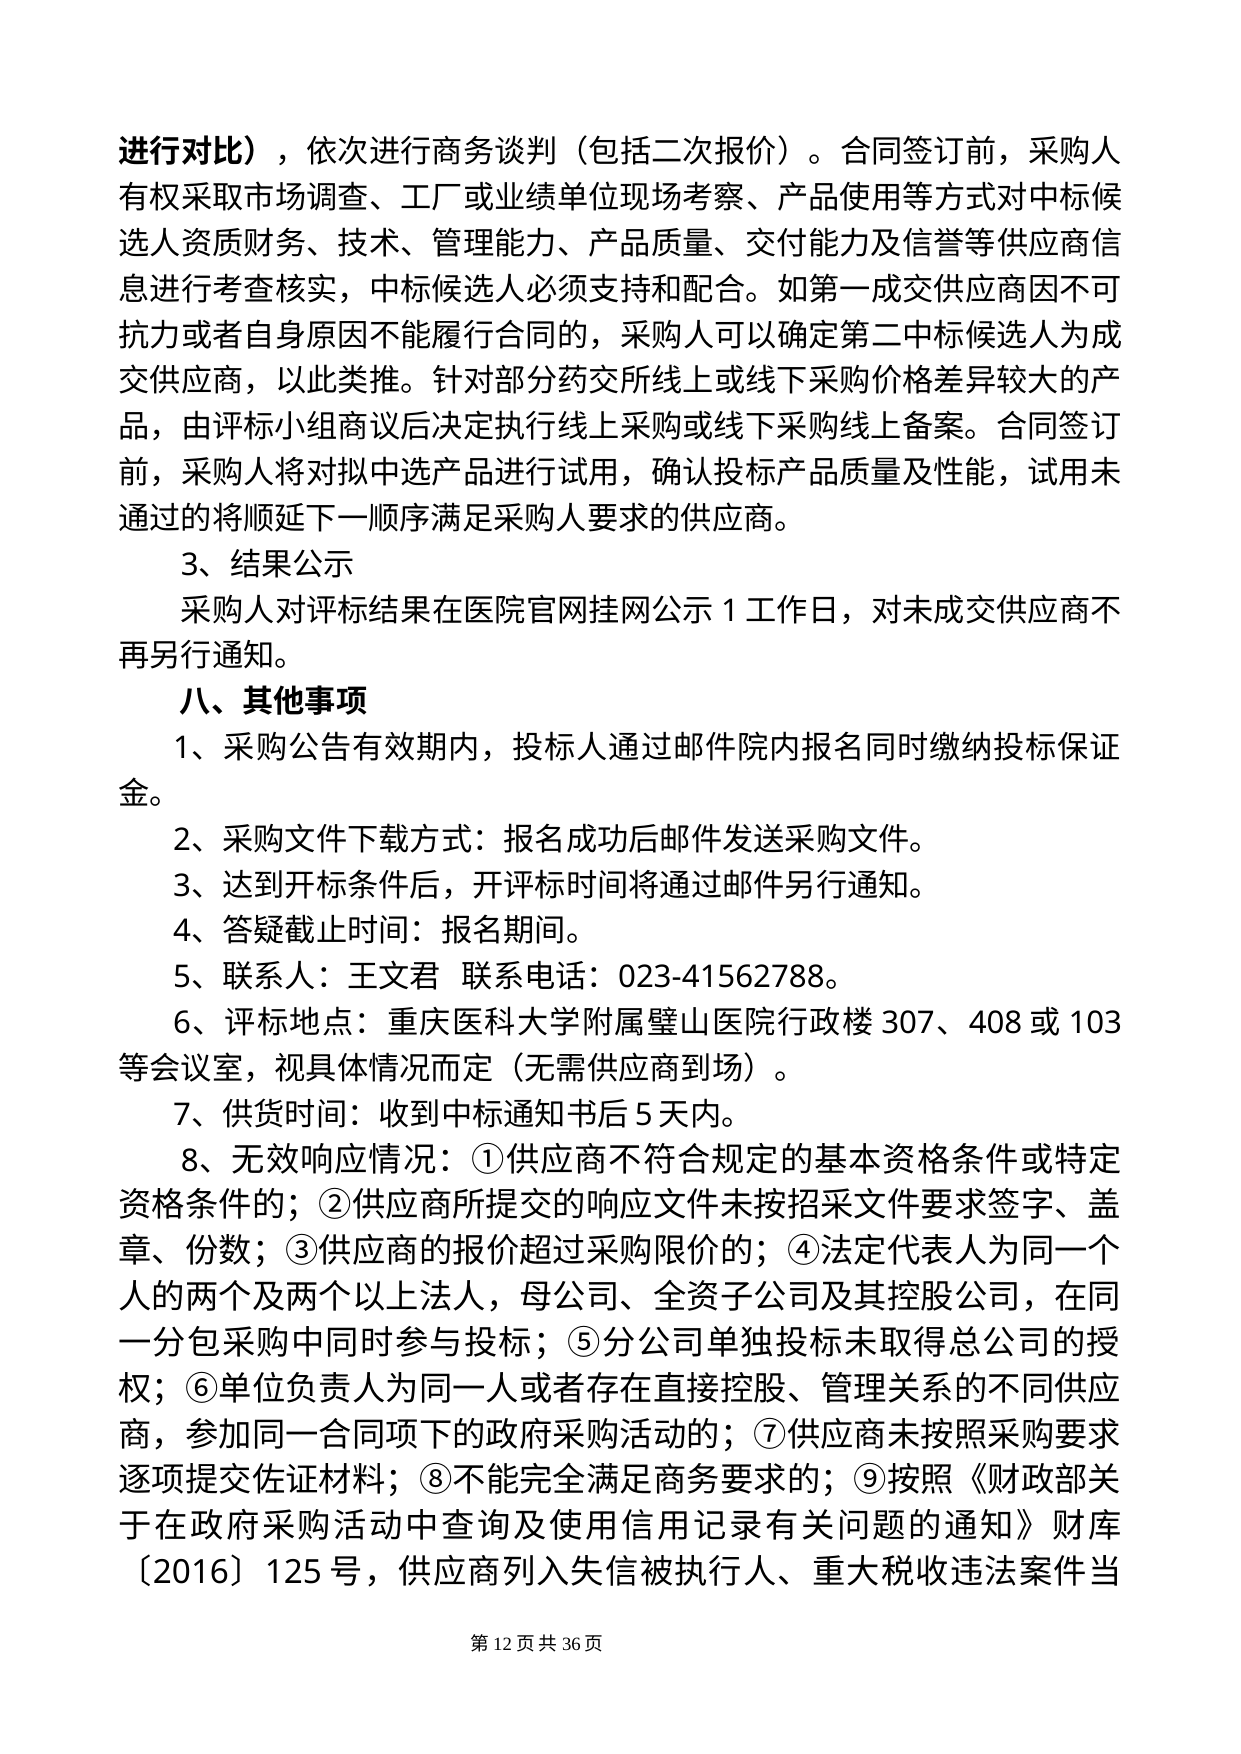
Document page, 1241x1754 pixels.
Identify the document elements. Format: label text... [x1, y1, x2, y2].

text 1、采购公告有效期内，投标人通过邮件院内报名同时缴纳投标保证金。 [118, 722, 1122, 813]
text 采购人对评标结果在医院官网挂网公示1工作日，对未成交供应商不再另行通知。 [118, 584, 1122, 676]
text 6、评标地点：重庆医科大学附属璧山医院行政楼307、408或103等会议室，视具体情况而定（无需供应商到场）。 [118, 997, 1122, 1088]
text 5、联系人：王文君 联系电话：023-41562788。 [118, 951, 1122, 997]
text 3、达到开标条件后，开评标时间将通过邮件另行通知。 [118, 859, 1122, 905]
text 3、结果公示 [118, 538, 1122, 584]
text 2、采购文件下载方式：报名成功后邮件发送采购文件。 [118, 813, 1122, 859]
text 八、其他事项 [118, 676, 1122, 722]
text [118, 126, 1122, 538]
text 4、答疑截止时间：报名期间。 [118, 905, 1122, 951]
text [118, 1134, 1122, 1593]
text 7、供货时间：收到中标通知书后5天内。 [118, 1088, 1122, 1134]
